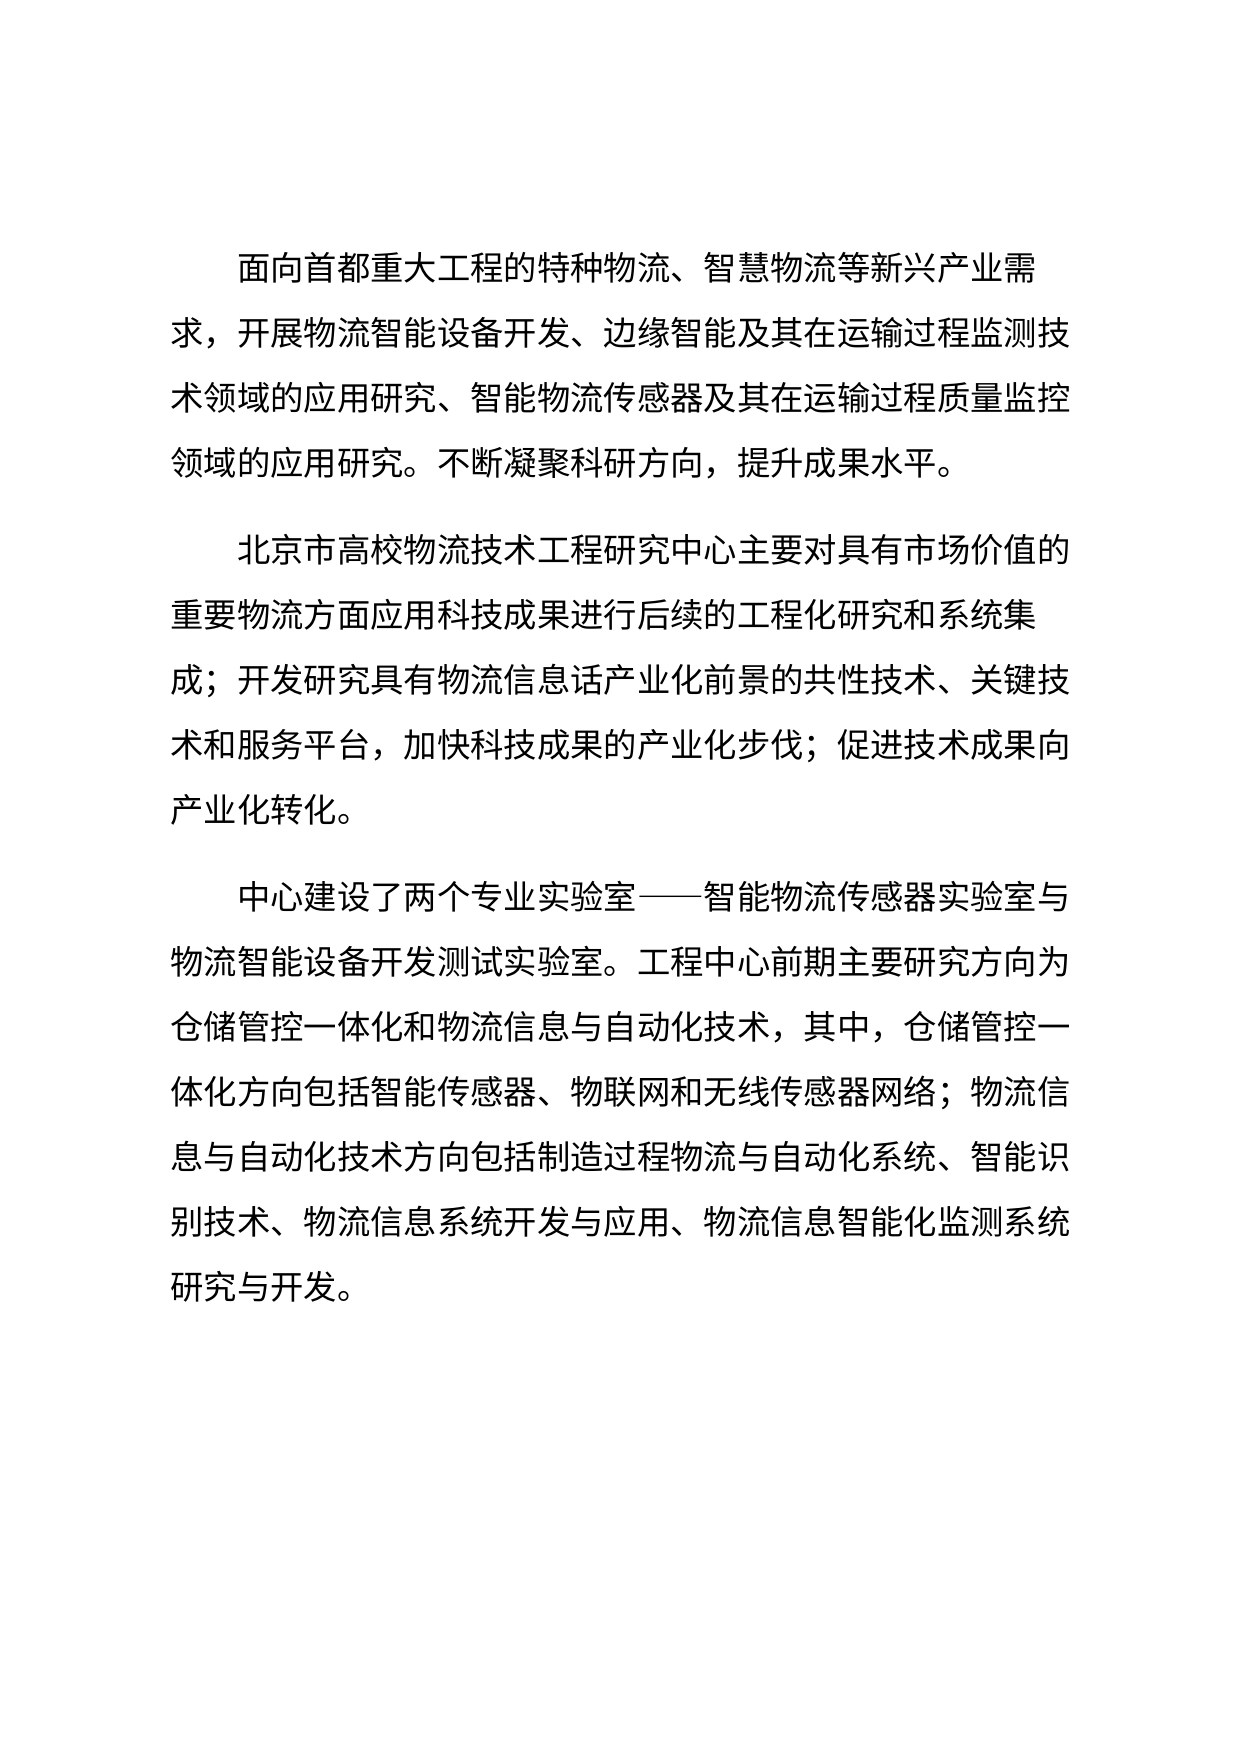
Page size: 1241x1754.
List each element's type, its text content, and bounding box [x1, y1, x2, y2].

text 北京市高校物流技术工程研究中心主要对具有市场价值的重要物流方面应用科技成果进行后续的工程化研究和系统集成；开发研究具有物流信息话产业化前景的共性技术、关键技术和服务平台，加快科技成果的产业化步伐；促进技术成果向产业化转化。 [170, 515, 1087, 840]
text 面向首都重大工程的特种物流、智慧物流等新兴产业需求，开展物流智能设备开发、边缘智能及其在运输过程监测技术领域的应用研究、智能物流传感器及其在运输过程质量监控领域的应用研究。不断凝聚科研方向，提升成果水平。 [170, 233, 1087, 493]
text 中心建设了两个专业实验室——智能物流传感器实验室与物流智能设备开发测试实验室。工程中心前期主要研究方向为仓储管控一体化和物流信息与自动化技术，其中，仓储管控一体化方向包括智能传感器、物联网和无线传感器网络；物流信息与自动化技术方向包括制造过程物流与自动化系统、智能识别技术、物流信息系统开发与应用、物流信息智能化监测系统研究与开发。 [170, 862, 1087, 1317]
